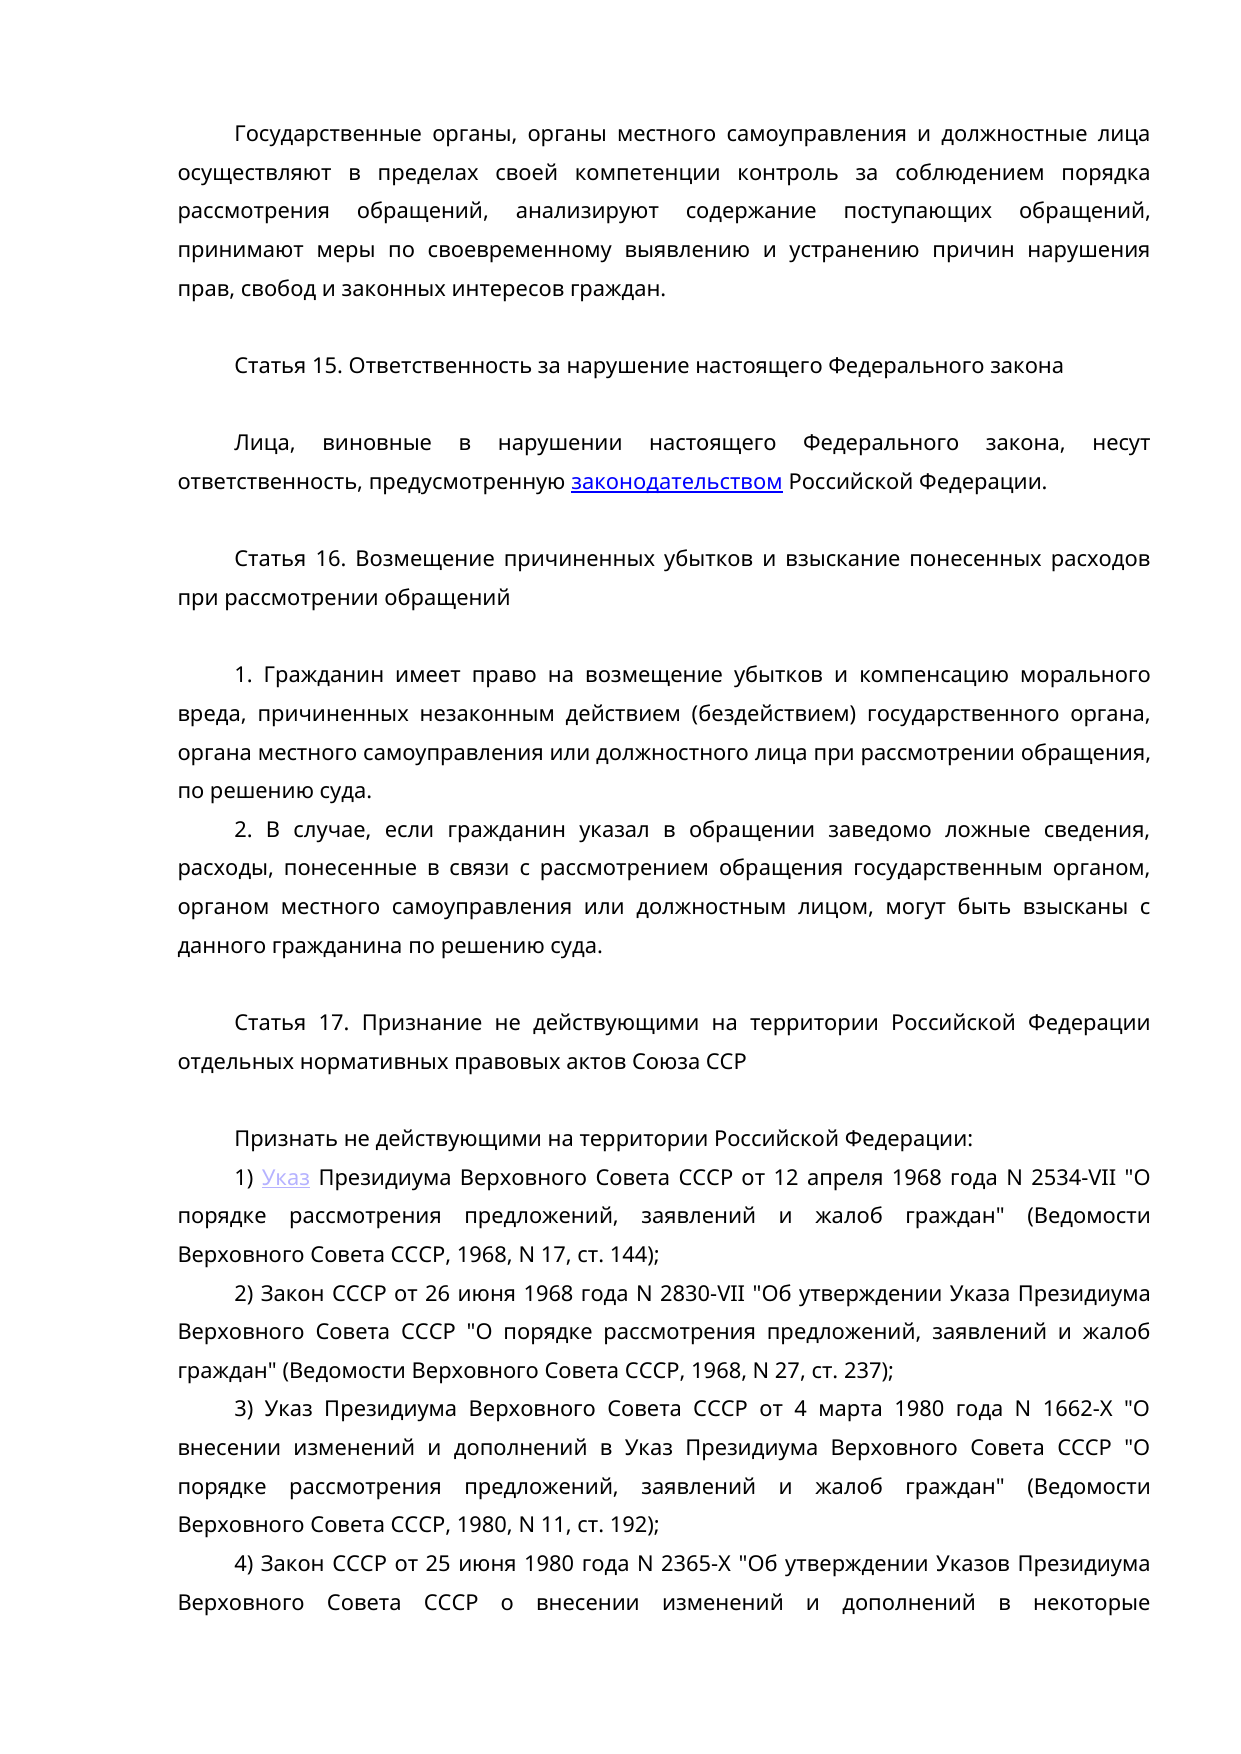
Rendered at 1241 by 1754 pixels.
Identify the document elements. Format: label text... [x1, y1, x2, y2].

text Статья 16. Возмещение причиненных убытков и взыскание понесенных расходов при рассмотрении обращений [177, 543, 1152, 612]
text Государственные органы, органы местного самоуправления и должностные лица осуществляют в пределах своей компетенции контроль за соблюдением порядка рассмотрения обращений, анализируют содержание поступающих обращений, принимают меры по своевременному выявлению и устранению причин нарушения прав, свобод и законных интересов граждан. [177, 118, 1152, 302]
text Признать не действующими на территории Российской Федерации: [177, 1123, 1152, 1153]
text 1. Гражданин имеет право на возмещение убытков и компенсацию морального вреда, причиненных незаконным действием (бездействием) государственного органа, органа местного самоуправления или должностного лица при рассмотрении обращения, по решению суда. [177, 659, 1152, 805]
text 1) Указ Президиума Верховного Совета СССР от 12 апреля 1968 года N 2534-VII "О порядке рассмотрения предложений, заявлений и жалоб граждан" (Ведомости Верховного Совета СССР, 1968, N 17, ст. 144); [177, 1162, 1152, 1269]
text Статья 15. Ответственность за нарушение настоящего Федерального закона [177, 350, 1152, 380]
text 2) Закон СССР от 26 июня 1968 года N 2830-VII "Об утверждении Указа Президиума Верховного Совета СССР "О порядке рассмотрения предложений, заявлений и жалоб граждан" (Ведомости Верховного Совета СССР, 1968, N 27, ст. 237); [177, 1277, 1152, 1384]
text 3) Указ Президиума Верховного Совета СССР от 4 марта 1980 года N 1662-X "О внесении изменений и дополнений в Указ Президиума Верховного Совета СССР "О порядке рассмотрения предложений, заявлений и жалоб граждан" (Ведомости Верховного Совета СССР, 1980, N 11, ст. 192); [177, 1393, 1152, 1539]
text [177, 1548, 1152, 1616]
text Статья 17. Признание не действующими на территории Российской Федерации отдельных нормативных правовых актов Союза ССР [177, 1007, 1152, 1075]
text 2. В случае, если гражданин указал в обращении заведомо ложные сведения, расходы, понесенные в связи с рассмотрением обращения государственным органом, органом местного самоуправления или должностным лицом, могут быть взысканы с данного гражданина по решению суда. [177, 814, 1152, 959]
text Лица, виновные в нарушении настоящего Федерального закона, несут ответственность, предусмотренную законодательством Российской Федерации. [177, 427, 1152, 496]
